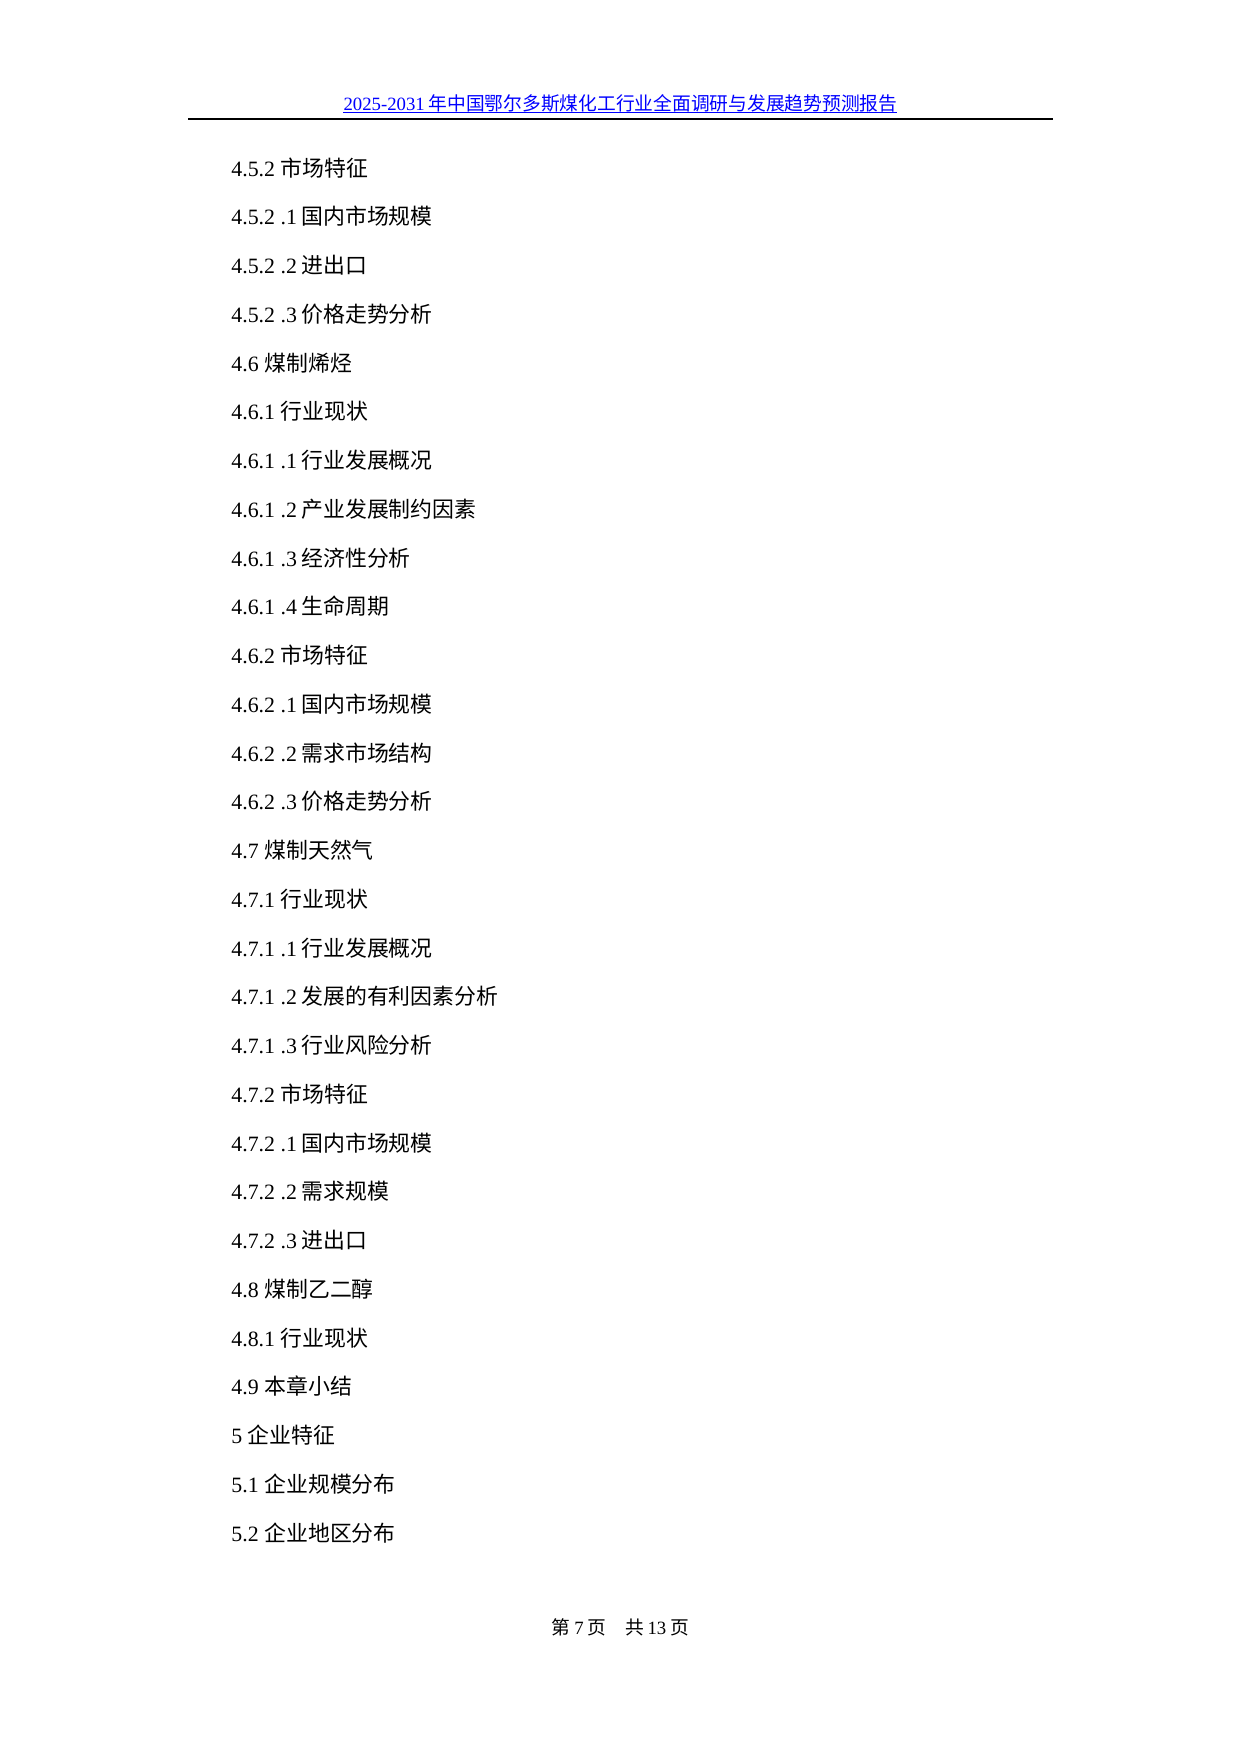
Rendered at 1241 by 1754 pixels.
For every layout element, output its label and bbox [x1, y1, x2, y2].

text [187, 150, 1053, 1548]
